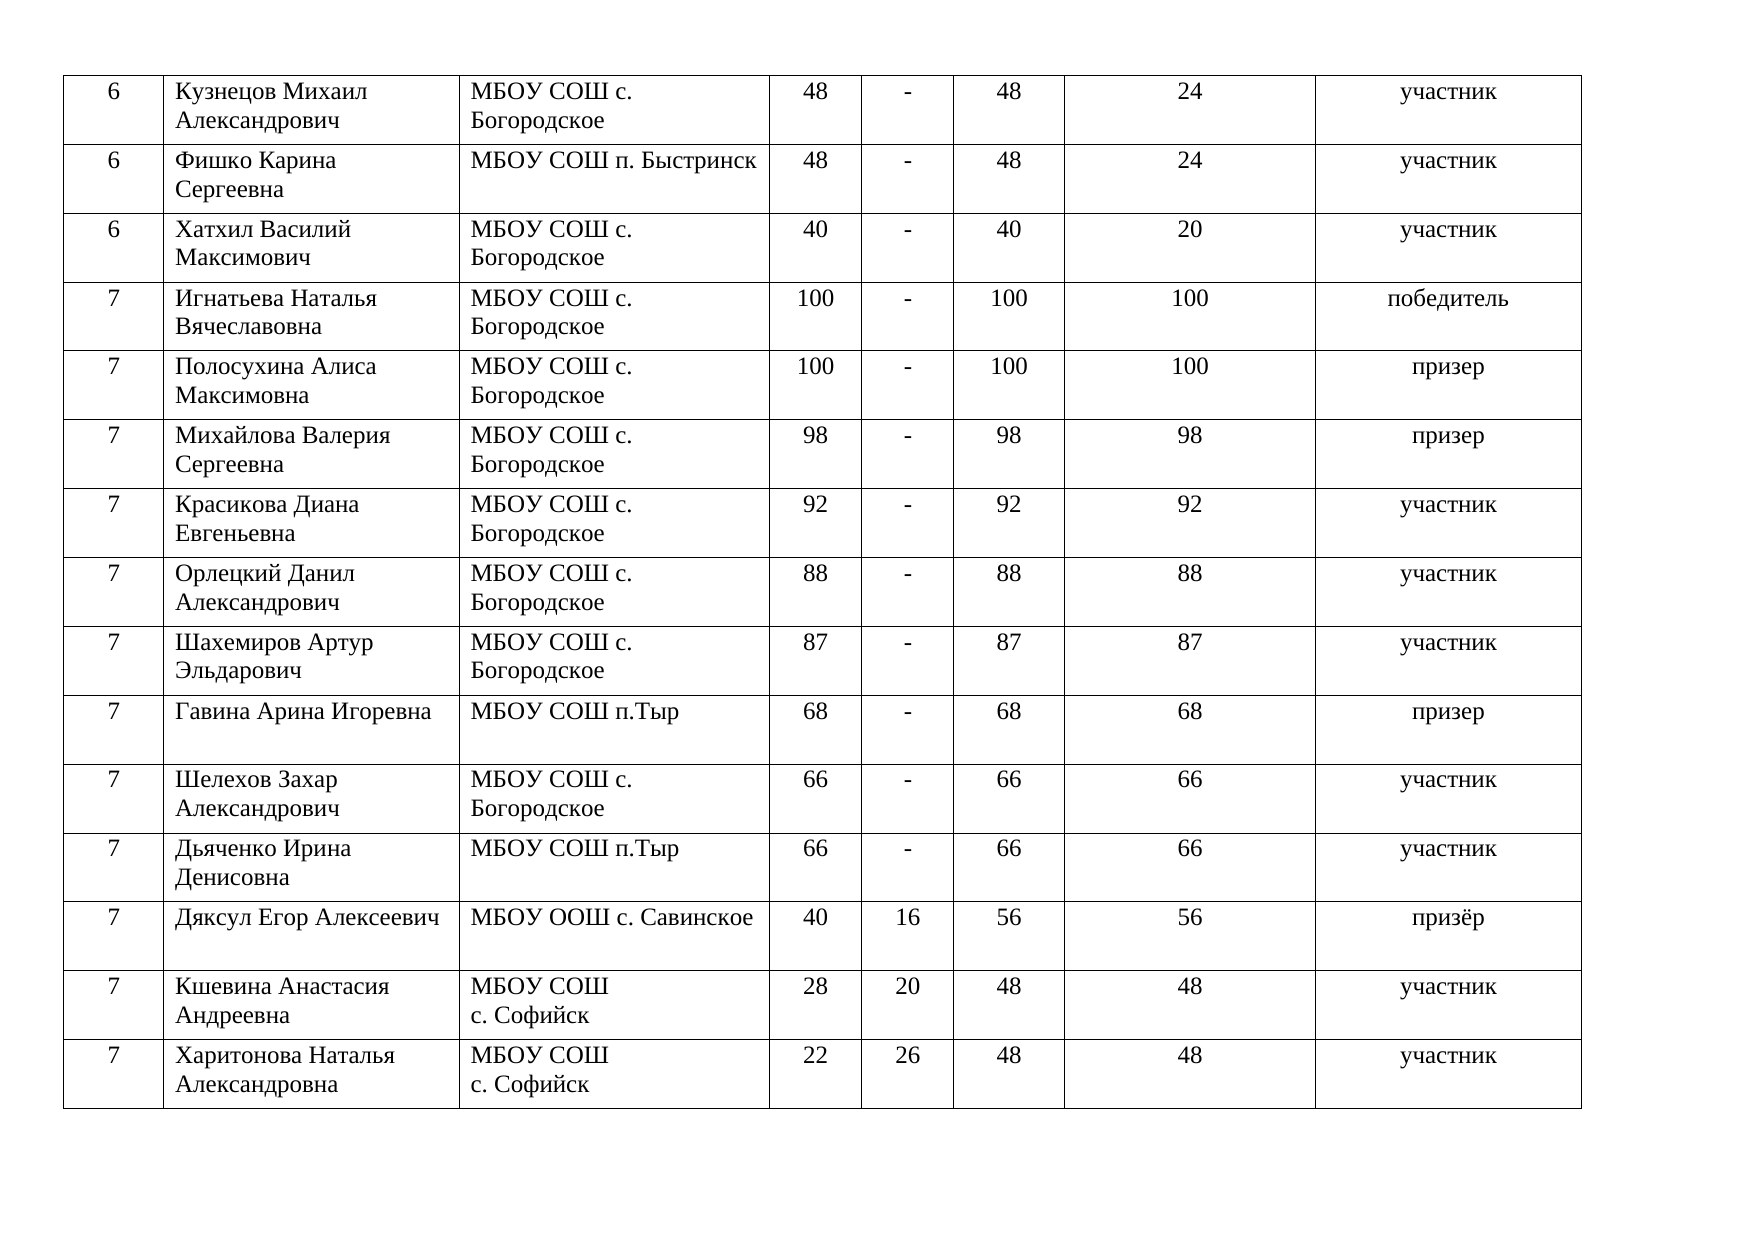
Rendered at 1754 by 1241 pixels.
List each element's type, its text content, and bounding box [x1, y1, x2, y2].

table_cell 20 [1065, 214, 1315, 282]
table_cell МБОУ СОШ п.Тыр [460, 834, 769, 901]
table_cell - [862, 765, 953, 832]
table_cell участник [1316, 765, 1581, 832]
table_cell 40 [770, 214, 861, 282]
table_cell участник [1316, 145, 1581, 213]
table_cell 87 [770, 627, 861, 695]
table_cell участник [1316, 558, 1581, 626]
table_cell 7 [64, 971, 163, 1039]
table_cell Фишко Карина Сергеевна [164, 145, 459, 213]
table_cell Красикова Диана Евгеньевна [164, 489, 459, 557]
table_cell МБОУ СОШ с. Богородское [460, 214, 769, 282]
table_cell 92 [1065, 489, 1315, 557]
table_cell 6 [64, 214, 163, 282]
table_cell 92 [770, 489, 861, 557]
table_cell 56 [954, 902, 1064, 970]
table_cell 24 [1065, 76, 1315, 144]
table_cell победитель [1316, 283, 1581, 350]
table_cell 48 [1065, 1040, 1315, 1108]
table_cell - [862, 145, 953, 213]
table_cell 98 [770, 420, 861, 488]
table_cell 100 [1065, 283, 1315, 350]
table_cell участник [1316, 214, 1581, 282]
table_cell 98 [954, 420, 1064, 488]
table_cell МБОУ ООШ с. Савинское [460, 902, 769, 970]
table_cell Кузнецов Михаил Александрович [164, 76, 459, 144]
table_cell призер [1316, 420, 1581, 488]
table_cell МБОУ СОШ с. Богородское [460, 489, 769, 557]
table_cell 66 [770, 834, 861, 901]
table_cell МБОУ СОШ п.Тыр [460, 696, 769, 763]
table_cell 66 [1065, 834, 1315, 901]
table_cell 48 [954, 145, 1064, 213]
table_cell - [862, 489, 953, 557]
table_cell 48 [954, 971, 1064, 1039]
table_cell Кшевина Анастасия Андреевна [164, 971, 459, 1039]
table_cell 48 [954, 1040, 1064, 1108]
table_cell участник [1316, 834, 1581, 901]
table_cell 56 [1065, 902, 1315, 970]
table_cell - [862, 696, 953, 763]
table_cell - [862, 214, 953, 282]
table_cell участник [1316, 971, 1581, 1039]
table_cell 100 [770, 283, 861, 350]
table_cell МБОУ СОШ с. Богородское [460, 283, 769, 350]
table_cell Гавина Арина Игоревна [164, 696, 459, 763]
table_cell 7 [64, 489, 163, 557]
table_cell 7 [64, 696, 163, 763]
table_cell 7 [64, 420, 163, 488]
table_cell МБОУ СОШ с. Богородское [460, 627, 769, 695]
table_cell 48 [770, 145, 861, 213]
table_cell Харитонова Наталья Александровна [164, 1040, 459, 1108]
table_cell 100 [770, 351, 861, 419]
table_cell Шахемиров Артур Эльдарович [164, 627, 459, 695]
table_cell участник [1316, 76, 1581, 144]
table_cell 40 [954, 214, 1064, 282]
table_cell 88 [1065, 558, 1315, 626]
table_cell 7 [64, 351, 163, 419]
table_cell 48 [954, 76, 1064, 144]
table_cell МБОУ СОШ с. Богородское [460, 351, 769, 419]
table_cell - [862, 351, 953, 419]
table_cell 68 [1065, 696, 1315, 763]
table_cell МБОУ СОШ с. Софийск [460, 971, 769, 1039]
table_cell - [862, 283, 953, 350]
table_cell 7 [64, 1040, 163, 1108]
table_cell МБОУ СОШ с. Богородское [460, 76, 769, 144]
table_cell призёр [1316, 902, 1581, 970]
table_cell участник [1316, 489, 1581, 557]
table_cell 20 [862, 971, 953, 1039]
table_cell Дьяченко Ирина Денисовна [164, 834, 459, 901]
table_cell участник [1316, 1040, 1581, 1108]
table_cell МБОУ СОШ с. Богородское [460, 558, 769, 626]
table_cell 24 [1065, 145, 1315, 213]
table_cell - [862, 558, 953, 626]
table_cell 66 [770, 765, 861, 832]
table_cell - [862, 834, 953, 901]
table_cell Игнатьева Наталья Вячеславовна [164, 283, 459, 350]
table_cell 87 [1065, 627, 1315, 695]
table_cell Полосухина Алиса Максимовна [164, 351, 459, 419]
table_cell 6 [64, 76, 163, 144]
table_cell 100 [954, 283, 1064, 350]
table_cell 7 [64, 558, 163, 626]
table_cell Орлецкий Данил Александрович [164, 558, 459, 626]
table_cell 26 [862, 1040, 953, 1108]
table_cell 7 [64, 902, 163, 970]
table_cell 98 [1065, 420, 1315, 488]
table_cell 22 [770, 1040, 861, 1108]
table_cell 7 [64, 627, 163, 695]
table_cell 68 [954, 696, 1064, 763]
table_cell 48 [770, 76, 861, 144]
table_cell 100 [1065, 351, 1315, 419]
table_cell МБОУ СОШ с. Богородское [460, 420, 769, 488]
table_cell призер [1316, 696, 1581, 763]
table_cell МБОУ СОШ п. Быстринск [460, 145, 769, 213]
table_cell Шелехов Захар Александрович [164, 765, 459, 832]
table_cell Хатхил Василий Максимович [164, 214, 459, 282]
table_cell 66 [954, 765, 1064, 832]
table_cell 92 [954, 489, 1064, 557]
table_cell 66 [1065, 765, 1315, 832]
table_cell 40 [770, 902, 861, 970]
table_cell - [862, 420, 953, 488]
table_cell 88 [770, 558, 861, 626]
table_cell 66 [954, 834, 1064, 901]
table_cell 28 [770, 971, 861, 1039]
table_cell Дяксул Егор Алексеевич [164, 902, 459, 970]
table_cell 7 [64, 834, 163, 901]
table_cell МБОУ СОШ с. Богородское [460, 765, 769, 832]
table_cell Михайлова Валерия Сергеевна [164, 420, 459, 488]
table_cell 87 [954, 627, 1064, 695]
table_cell 7 [64, 283, 163, 350]
table_cell 48 [1065, 971, 1315, 1039]
table_cell 16 [862, 902, 953, 970]
table_cell 88 [954, 558, 1064, 626]
table_cell - [862, 627, 953, 695]
table_cell 68 [770, 696, 861, 763]
table_cell - [862, 76, 953, 144]
table_cell МБОУ СОШ с. Софийск [460, 1040, 769, 1108]
table_cell 100 [954, 351, 1064, 419]
table_cell призер [1316, 351, 1581, 419]
table_cell участник [1316, 627, 1581, 695]
table_cell 7 [64, 765, 163, 832]
table_cell 6 [64, 145, 163, 213]
